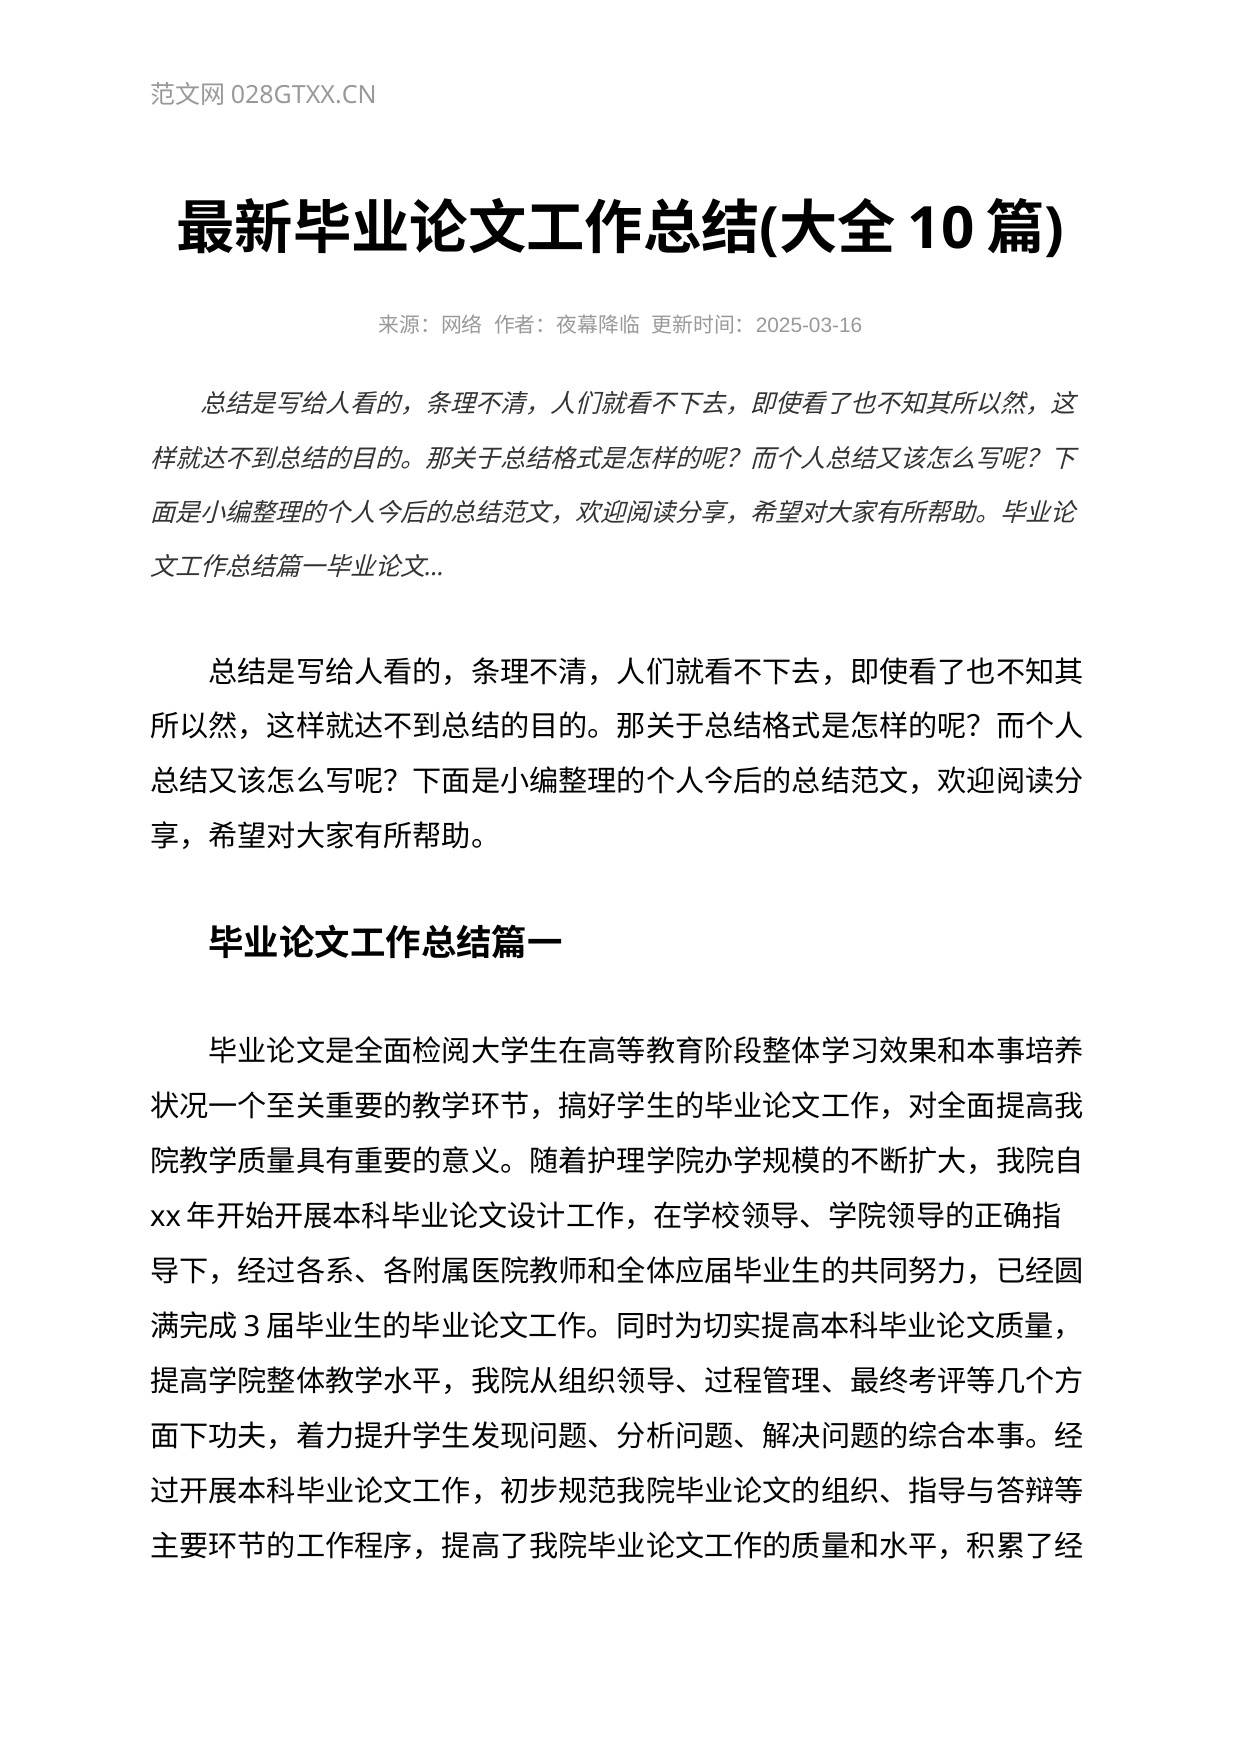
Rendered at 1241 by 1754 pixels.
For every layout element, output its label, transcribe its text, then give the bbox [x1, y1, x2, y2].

text 来源：网络 作者：夜幕降临 更新时间：2025-03-16 [150, 313, 1090, 337]
text 总结是写给人看的，条理不清，人们就看不下去，即使看了也不知其所以然，这样就达不到总结的目的。那关于总结格式是怎样的呢？而个人总结又该怎么写呢？下面是小编整理的个人今后的总结范文，欢迎阅读分享，希望对大家有所帮助。毕业论文工作总结篇一毕业论文... [150, 384, 1090, 583]
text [150, 1028, 1090, 1564]
text 总结是写给人看的，条理不清，人们就看不下去，即使看了也不知其所以然，这样就达不到总结的目的。那关于总结格式是怎样的呢？而个人总结又该怎么写呢？下面是小编整理的个人今后的总结范文，欢迎阅读分享，希望对大家有所帮助。 [150, 648, 1090, 855]
subtitle 最新毕业论文工作总结(大全10篇) [150, 181, 1090, 266]
text 毕业论文工作总结篇一 [150, 914, 1090, 966]
